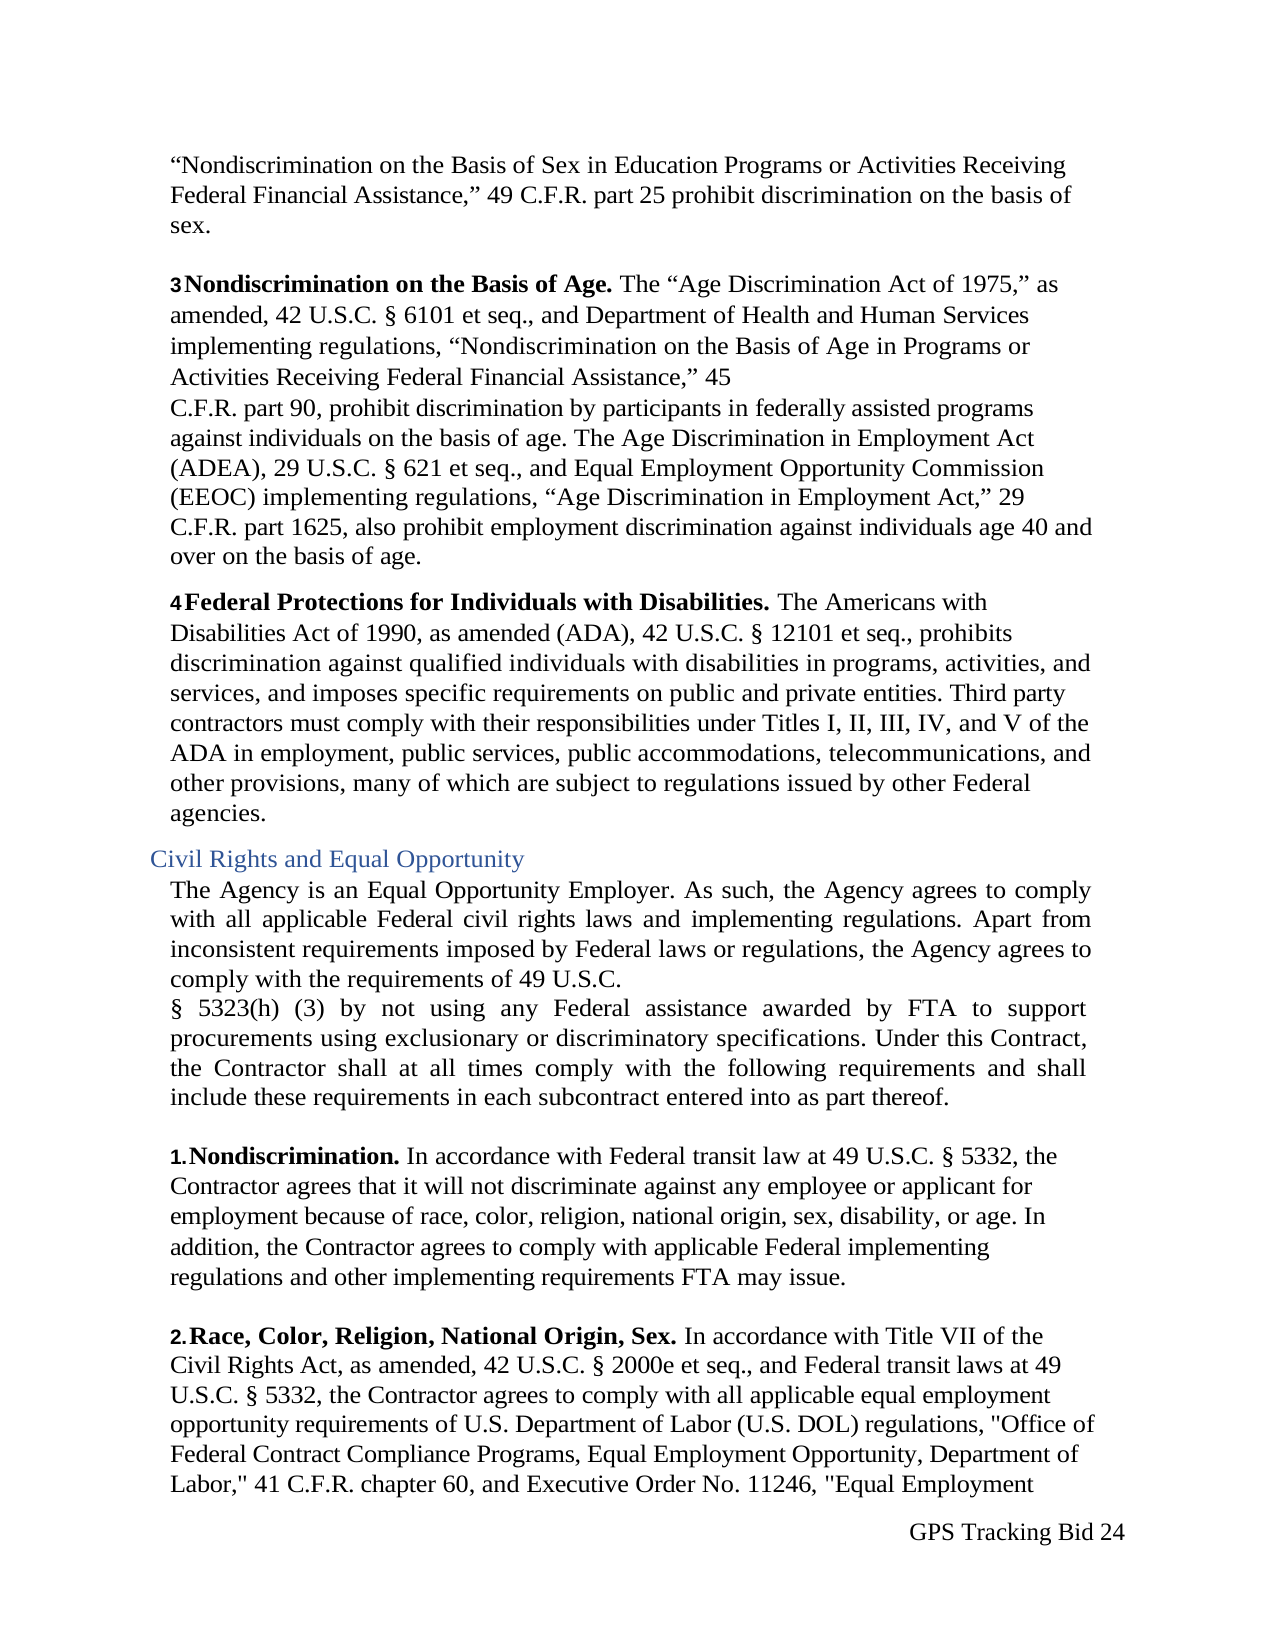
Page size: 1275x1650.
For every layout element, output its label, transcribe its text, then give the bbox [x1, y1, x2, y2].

text § 5323(h) (3) by not using any Federal assistance awarded by FTA to support procurements using exclusionary or discriminatory specifications. Under this Contract, the Contractor shall at all times comply with the following requirements and shall include these requirements in each subcontract entered into as part thereof. [170, 993, 1087, 1111]
list Federal Protections for Individuals with Disabilities. The Americans with Disabilities Act of 1990, as amended (ADA), 42 U.S.C. § 12101 et seq., prohibits discrimination against qualified individuals with disabilities in programs, activities, and services, and imposes specific requirements on public and private entities. Third party contractors must comply with their responsibilities under Titles I, II, III, IV, and V of the ADA in employment, public services, public accommodations, telecommunications, and other provisions, many of which are subject to regulations issued by other Federal agencies. [170, 587, 1092, 827]
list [170, 1321, 1101, 1497]
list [170, 150, 1085, 239]
text C.F.R. part 90, prohibit discrimination by participants in federally assisted programs against individuals on the basis of age. The Age Discrimination in Employment Act (ADEA), 29 U.S.C. § 621 et seq., and Equal Employment Opportunity Commission (EEOC) implementing regulations, “Age Discrimination in Employment Act,” 29 C.F.R. part 1625, also prohibit employment discrimination against individuals age 40 and over on the basis of age. [170, 393, 1095, 570]
subtitle Civil Rights and Equal Opportunity [150, 844, 1125, 873]
list Nondiscrimination. In accordance with Federal transit law at 49 U.S.C. § 5332, the Contractor agrees that it will not discriminate against any employee or applicant for employment because of race, color, religion, national origin, sex, disability, or age. In addition, the Contractor agrees to comply with applicable Federal implementing regulations and other implementing requirements FTA may issue. [170, 1141, 1083, 1290]
list Nondiscrimination on the Basis of Age. The “Age Discrimination Act of 1975,” as amended, 42 U.S.C. § 6101 et seq., and Department of Health and Human Services implementing regulations, “Nondiscrimination on the Basis of Age in Programs or Activities Receiving Federal Financial Assistance,” 45 [170, 269, 1074, 391]
text The Agency is an Equal Opportunity Employer. As such, the Agency agrees to comply with all applicable Federal civil rights laws and implementing regulations. Apart from inconsistent requirements imposed by Federal laws or regulations, the Agency agrees to comply with the requirements of 49 U.S.C. [170, 875, 1092, 992]
